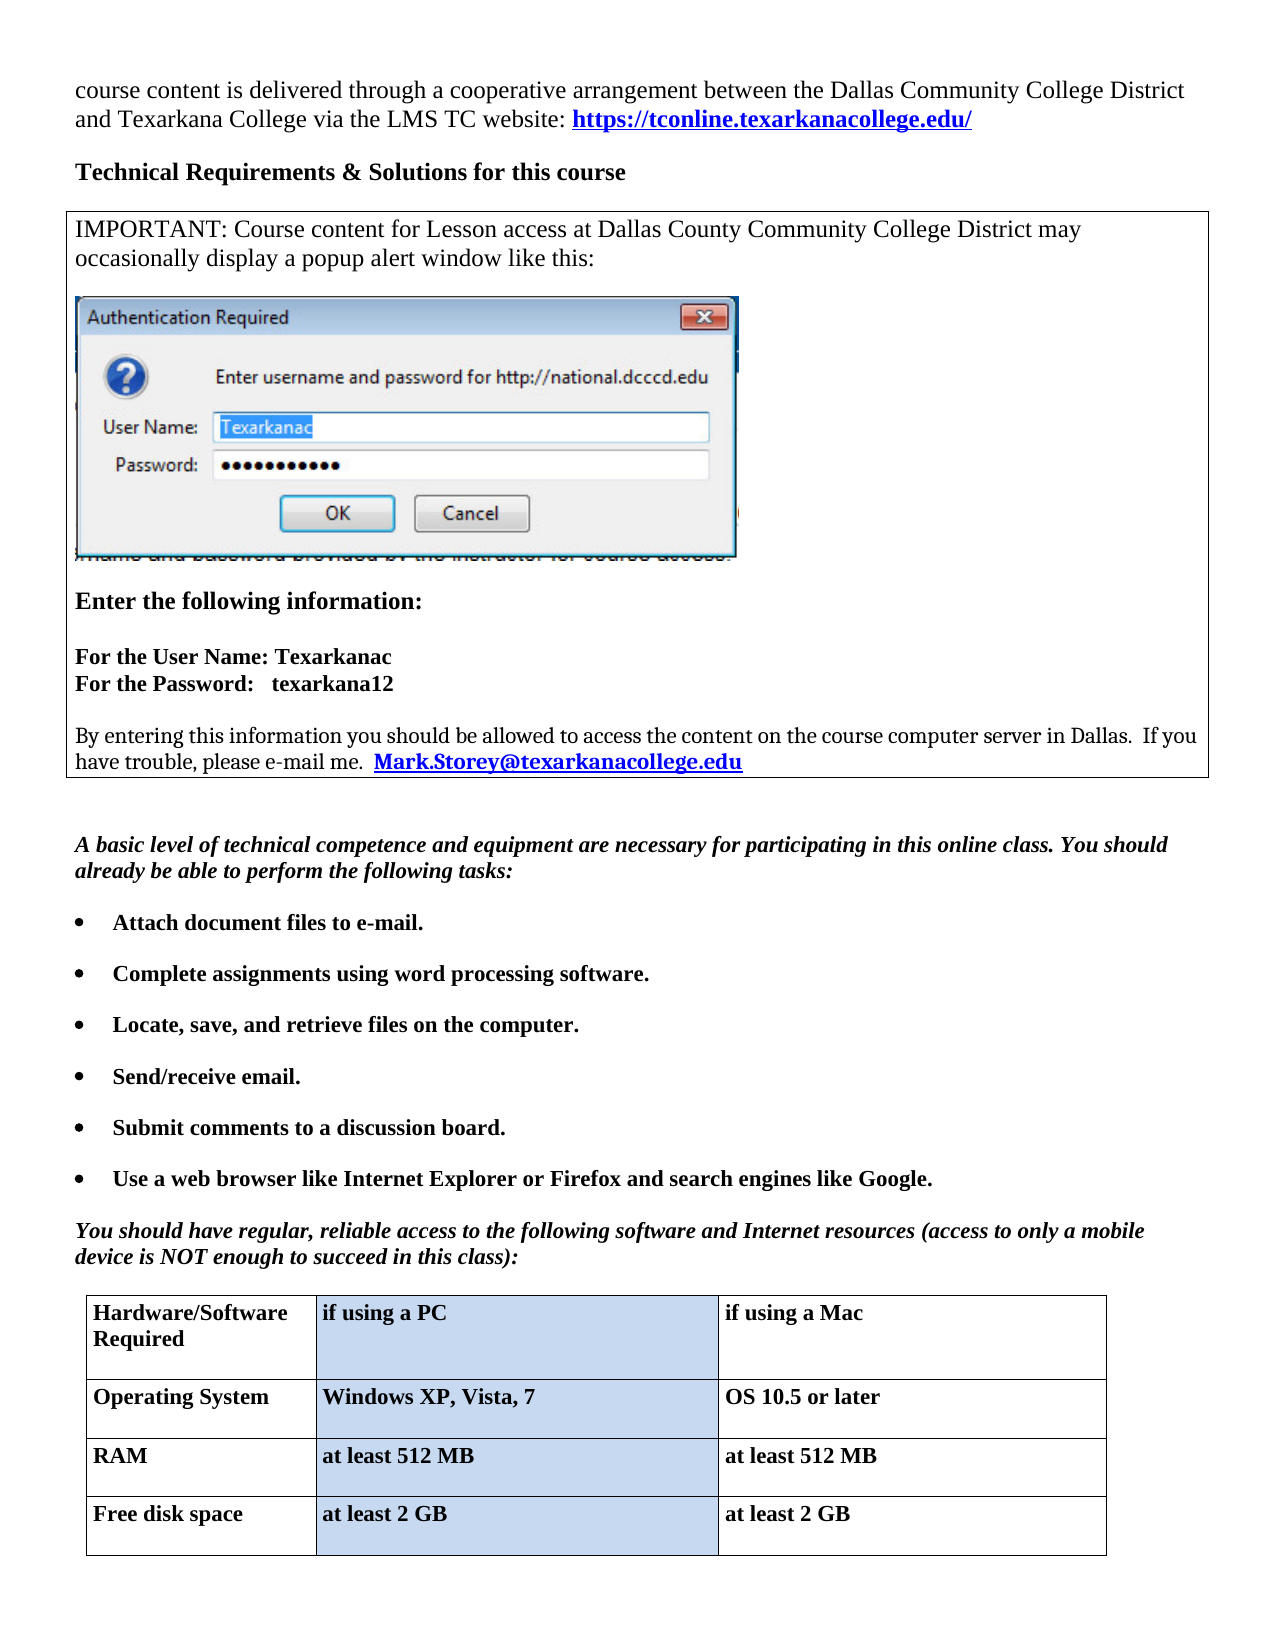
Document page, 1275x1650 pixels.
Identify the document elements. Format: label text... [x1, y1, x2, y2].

list Complete assignments using word processing software. [75, 960, 1200, 986]
table_cell OS 10.5 or later [719, 1380, 1106, 1438]
table_cell Windows XP, Vista, 7 [317, 1380, 718, 1438]
list Use a web browser like Internet Explorer or Firefox and search engines like Google. [75, 1166, 1200, 1192]
table_cell RAM [87, 1439, 316, 1496]
text By entering this information you should be allowed to access the content on the course computer server in Dallas. If you have trouble, please e-mail me. Mark.Storey@texarkanacollege.edu [67, 719, 1208, 777]
text For the Password: texarkana12 [75, 670, 1200, 696]
table_cell at least 2 GB [317, 1497, 718, 1555]
list Submit comments to a discussion board. [75, 1114, 1200, 1141]
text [75, 75, 1200, 132]
text For the User Name: Texarkanac [75, 643, 1200, 670]
text Enter the following information: [67, 583, 1208, 615]
text You should have regular, reliable access to the following software and Internet resources (access to only a mobile device is NOT enough to succeed in this class): [75, 1217, 1200, 1269]
text IMPORTANT: Course content for Lesson access at Dallas County Community College District may occasionally display a popup alert window like this: [67, 212, 1208, 272]
text A basic level of technical competence and equipment are necessary for participating in this online class. You should already be able to perform the following tasks: [75, 831, 1200, 884]
table_cell at least 512 MB [317, 1439, 718, 1496]
list Send/receive email. [75, 1063, 1200, 1089]
table_cell at least 2 GB [719, 1497, 1106, 1555]
list Attach document files to e-mail. [75, 909, 1200, 935]
table_header if using a PC [317, 1296, 718, 1379]
table_cell at least 512 MB [719, 1439, 1106, 1496]
table_header Hardware/Software Required [87, 1296, 316, 1379]
table_header if using a Mac [719, 1296, 1106, 1379]
picture [75, 296, 739, 561]
table_cell Free disk space [87, 1497, 316, 1555]
text Technical Requirements & Solutions for this course [75, 157, 1200, 186]
list Locate, save, and retrieve files on the computer. [75, 1011, 1200, 1038]
table_cell Operating System [87, 1380, 316, 1438]
